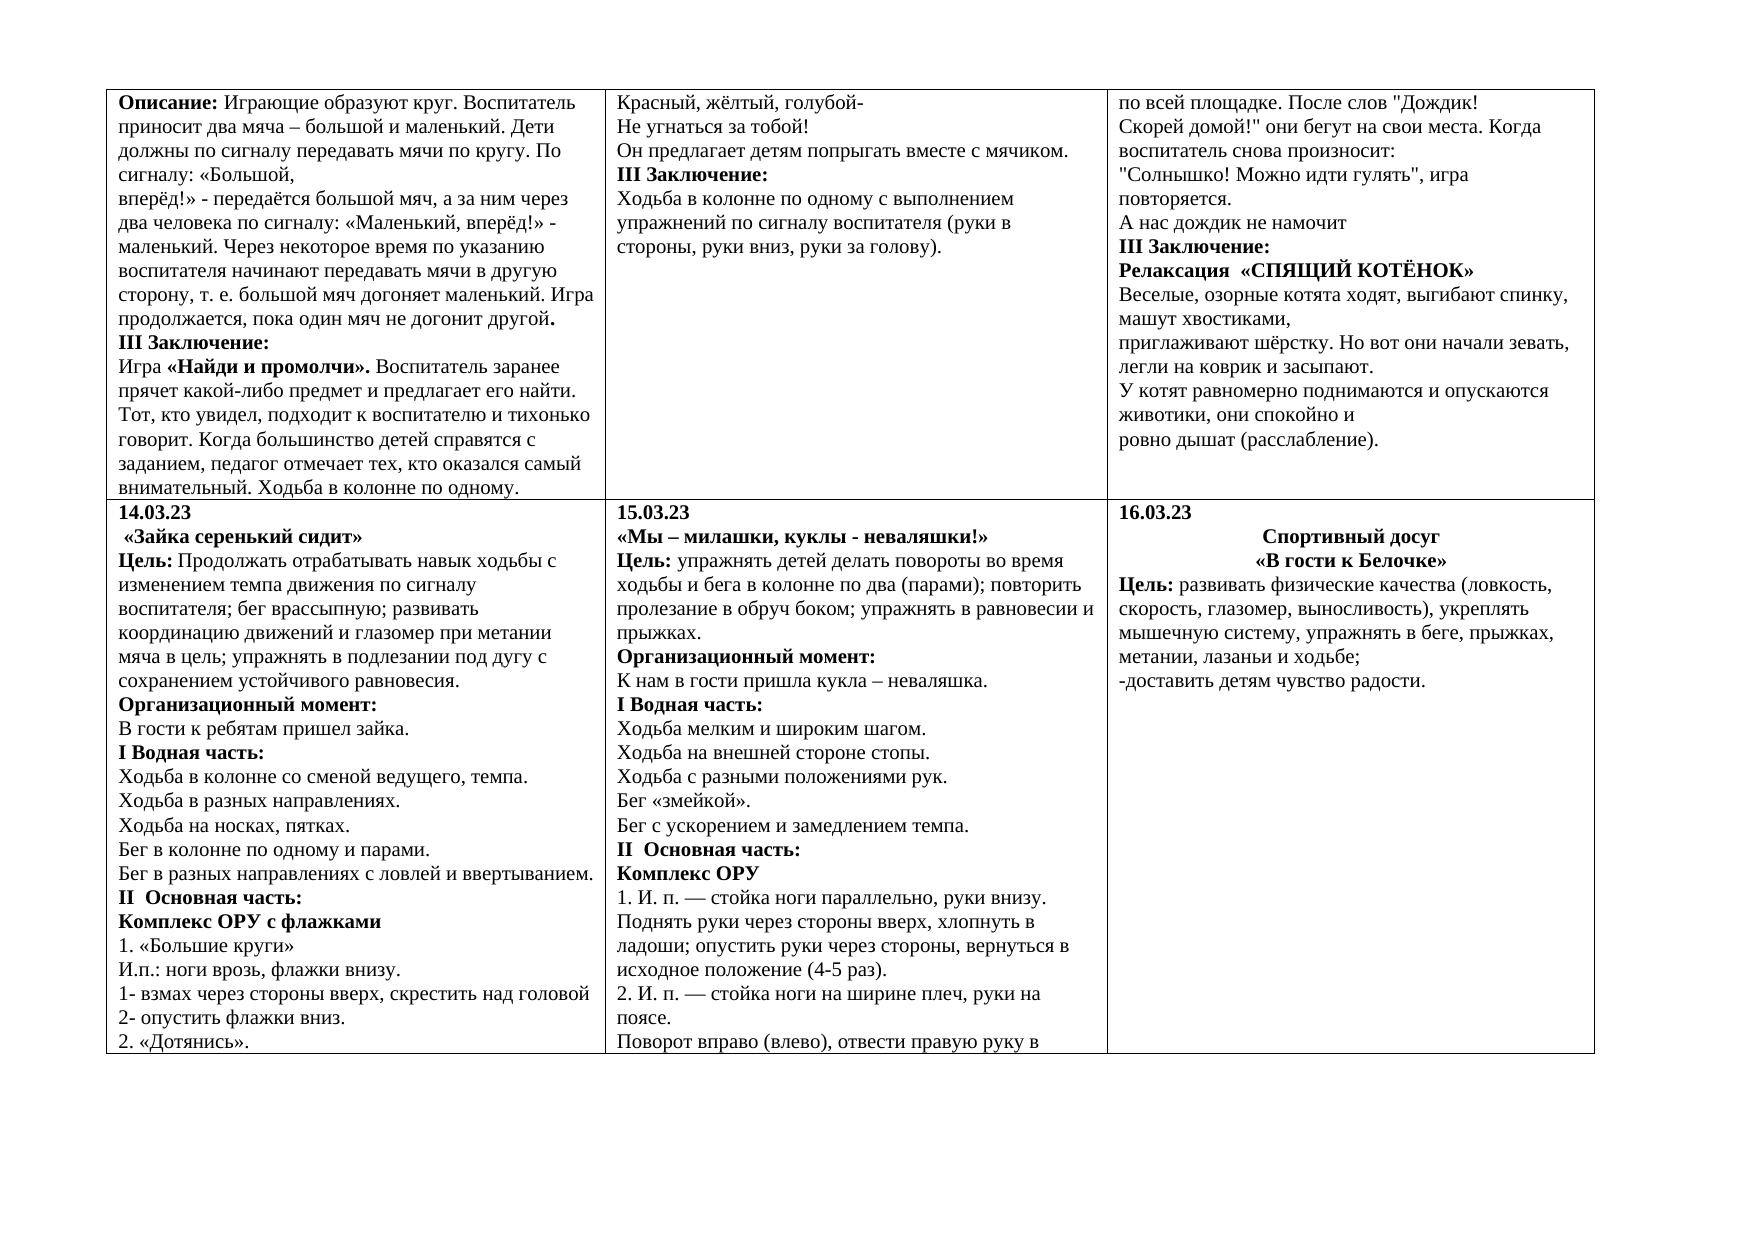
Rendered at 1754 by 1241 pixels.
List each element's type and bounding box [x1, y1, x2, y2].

table_cell [107, 90, 605, 499]
table_cell [1108, 90, 1594, 499]
table_cell [606, 90, 1107, 499]
table_cell [107, 500, 605, 1053]
table_cell [606, 500, 1107, 1053]
table_cell [1108, 500, 1594, 1053]
